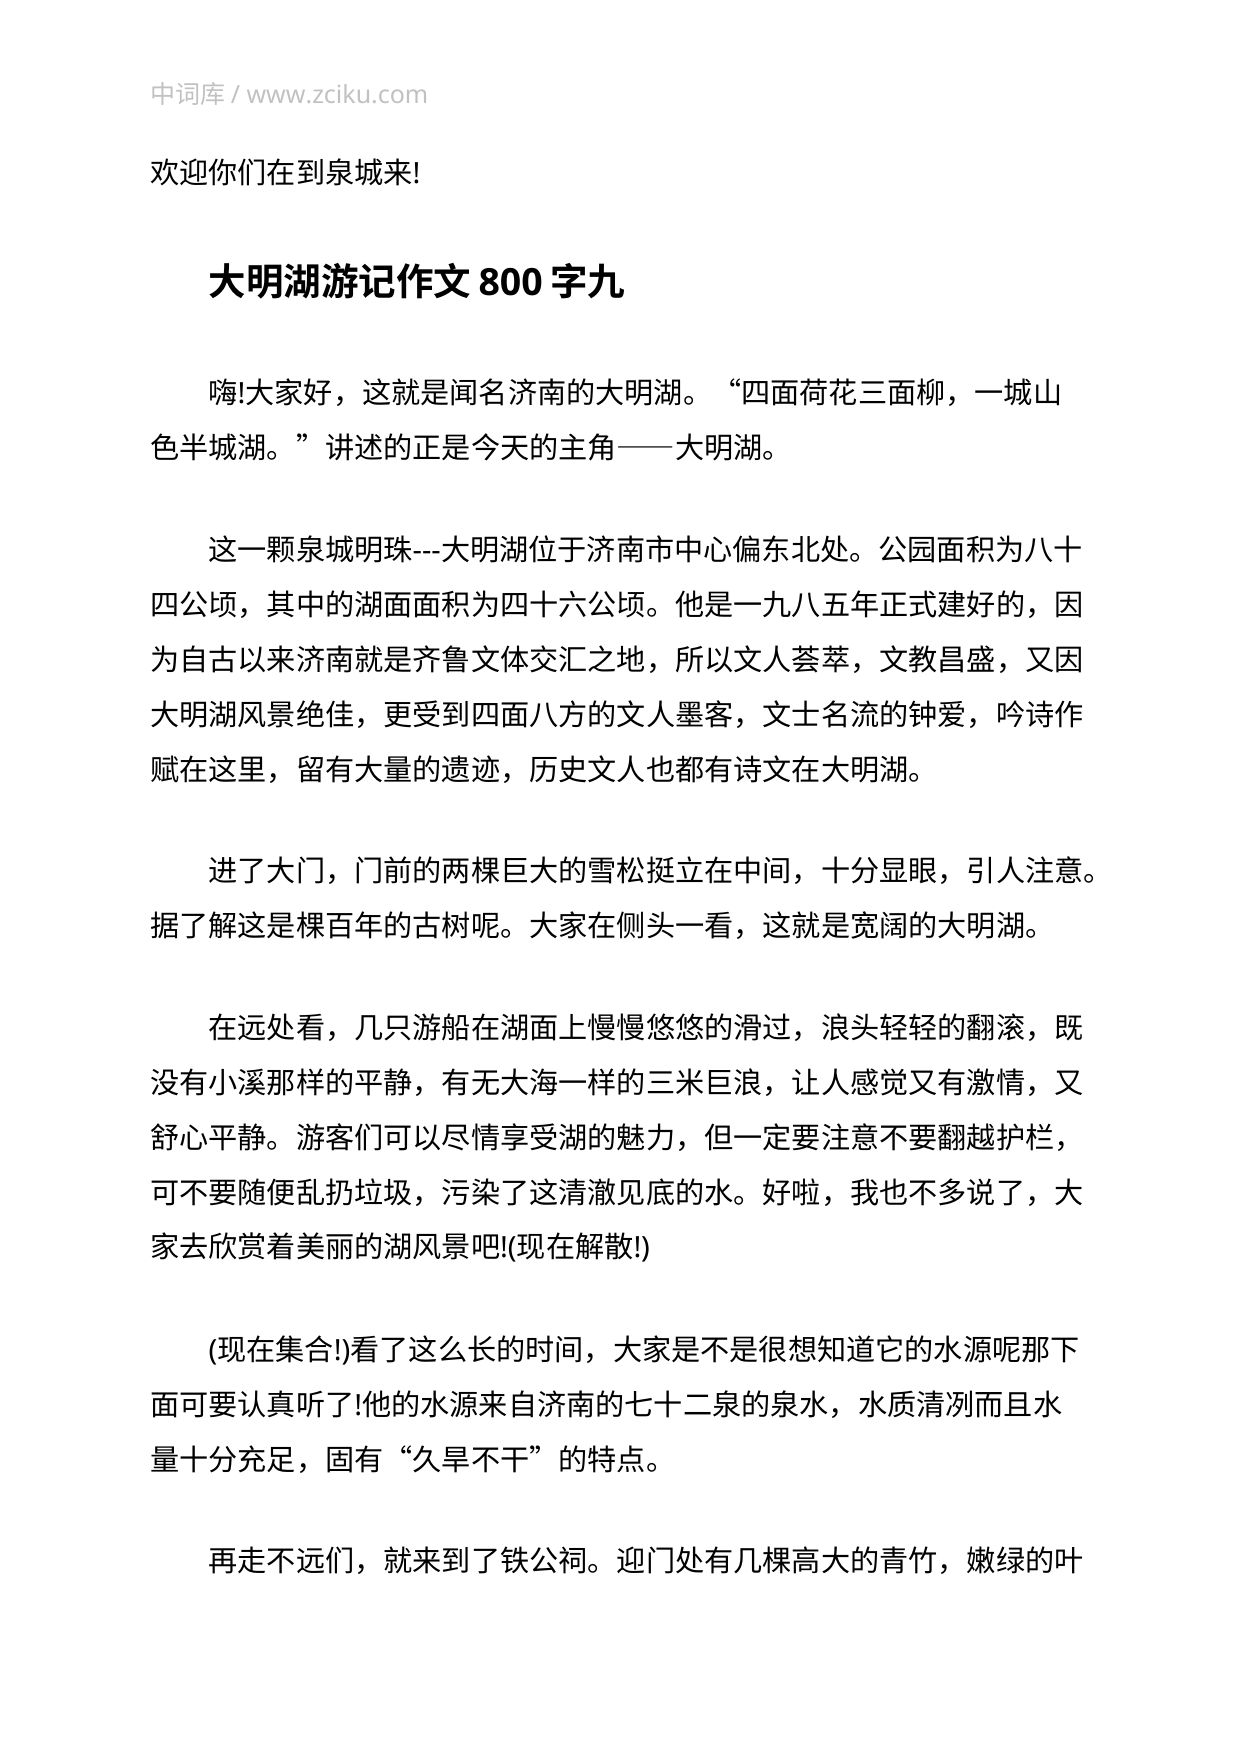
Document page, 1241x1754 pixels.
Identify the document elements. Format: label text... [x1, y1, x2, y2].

text 大明湖游记作文800字九 [150, 252, 1090, 306]
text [150, 150, 1090, 192]
text 这一颗泉城明珠---大明湖位于济南市中心偏东北处。公园面积为八十四公顷，其中的湖面面积为四十六公顷。他是一九八五年正式建好的，因为自古以来济南就是齐鲁文体交汇之地，所以文人荟萃，文教昌盛，又因大明湖风景绝佳，更受到四面八方的文人墨客，文士名流的钟爱，吟诗作赋在这里，留有大量的遗迹，历史文人也都有诗文在大明湖。 [150, 526, 1090, 788]
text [150, 1538, 1090, 1580]
text 在远处看，几只游船在湖面上慢慢悠悠的滑过，浪头轻轻的翻滚，既没有小溪那样的平静，有无大海一样的三米巨浪，让人感觉又有激情，又舒心平静。游客们可以尽情享受湖的魅力，但一定要注意不要翻越护栏，可不要随便乱扔垃圾，污染了这清澈见底的水。好啦，我也不多说了，大家去欣赏着美丽的湖风景吧!(现在解散!) [150, 1004, 1090, 1266]
text 进了大门，门前的两棵巨大的雪松挺立在中间，十分显眼，引人注意。据了解这是棵百年的古树呢。大家在侧头一看，这就是宽阔的大明湖。 [150, 848, 1090, 945]
text (现在集合!)看了这么长的时间，大家是不是很想知道它的水源呢那下面可要认真听了!他的水源来自济南的七十二泉的泉水，水质清冽而且水量十分充足，固有“久旱不干”的特点。 [150, 1326, 1090, 1478]
text 嗨!大家好，这就是闻名济南的大明湖。“四面荷花三面柳，一城山色半城湖。”讲述的正是今天的主角——大明湖。 [150, 369, 1090, 467]
